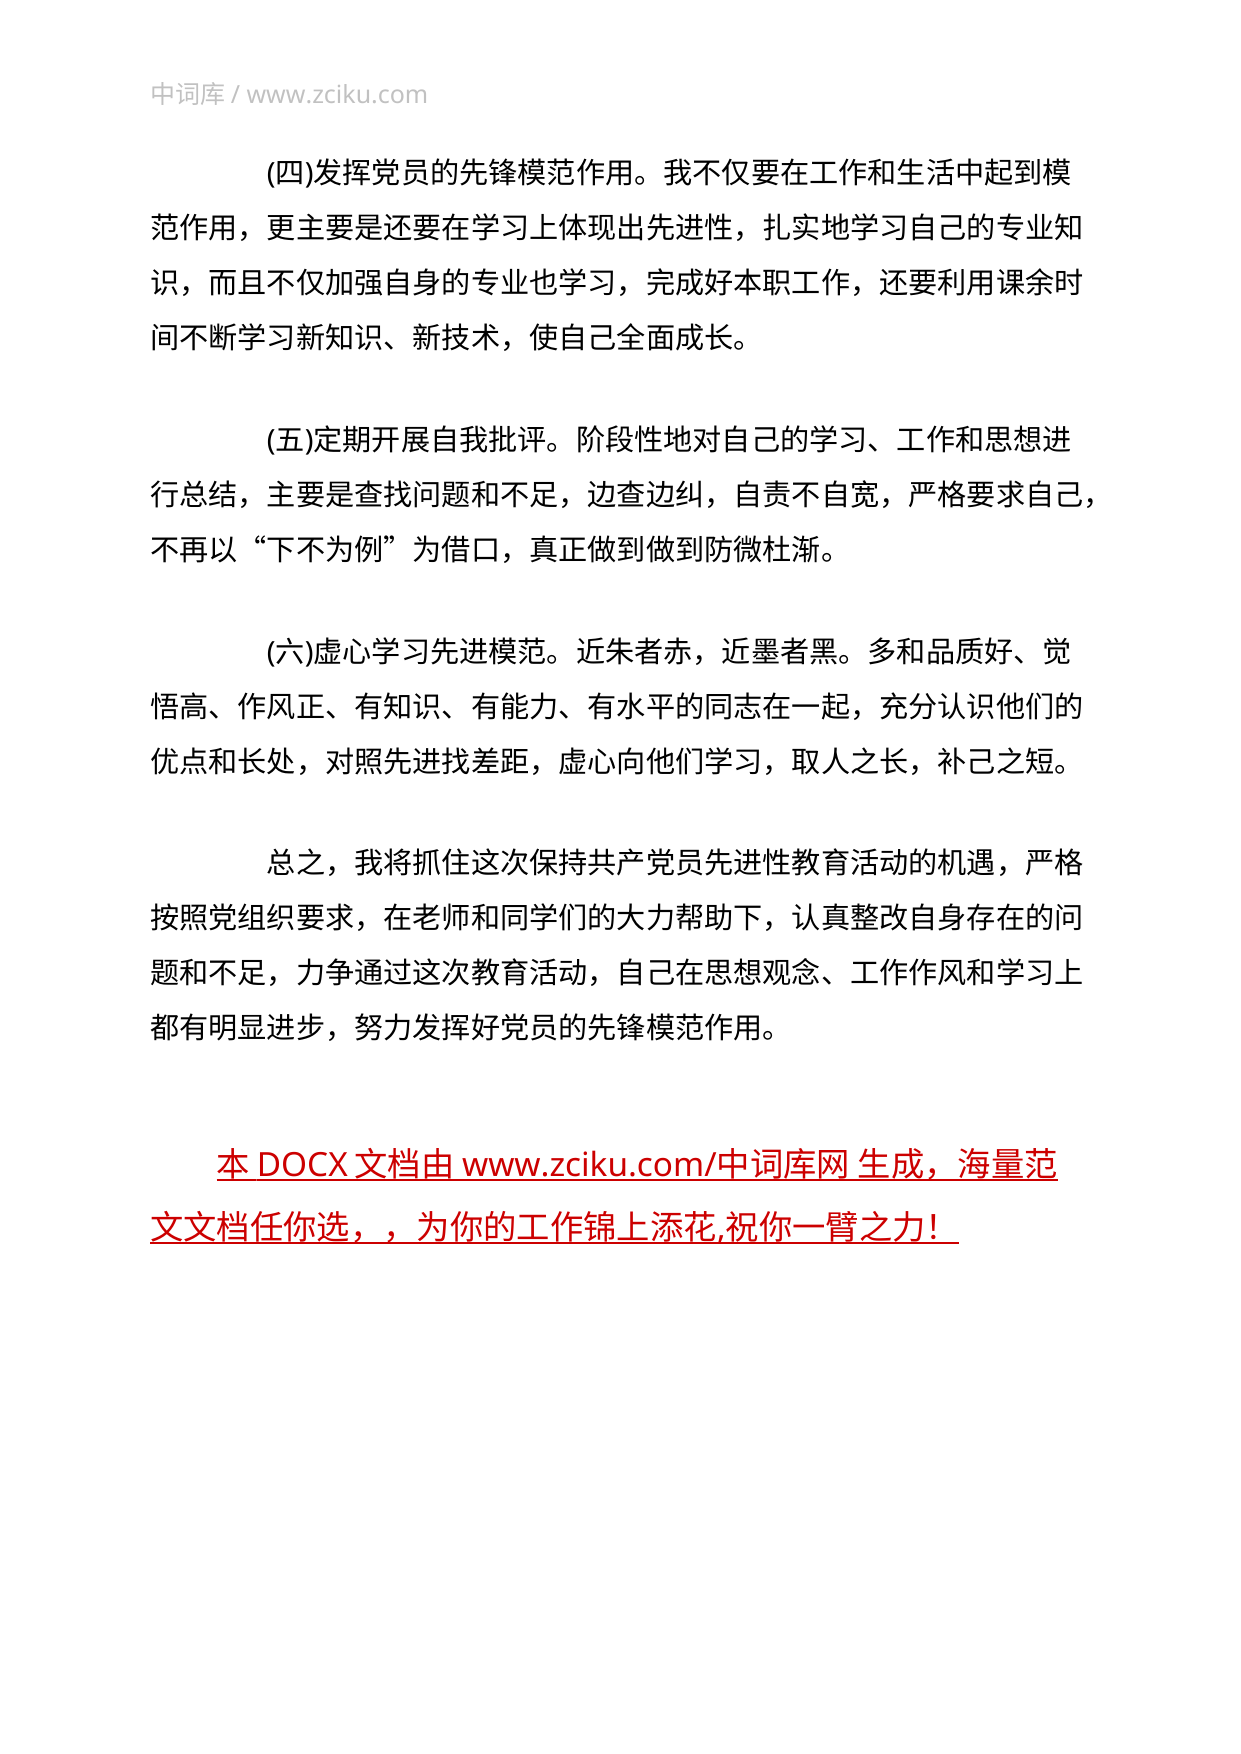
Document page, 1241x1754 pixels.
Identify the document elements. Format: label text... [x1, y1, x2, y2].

text (四)发挥党员的先锋模范作用。我不仅要在工作和生活中起到模范作用，更主要是还要在学习上体现出先进性，扎实地学习自己的专业知识，而且不仅加强自身的专业也学习，完成好本职工作，还要利用课余时间不断学习新知识、新技术，使自己全面成长。 [150, 150, 1090, 357]
text (五)定期开展自我批评。阶段性地对自己的学习、工作和思想进行总结，主要是查找问题和不足，边查边纠，自责不自宽，严格要求自己，不再以“下不为例”为借口，真正做到做到防微杜渐。 [150, 417, 1090, 569]
text 本DOCX文档由 www.zciku.com/中词库网 生成，海量范文文档任你选，，为你的工作锦上添花,祝你一臂之力！ [150, 1138, 1090, 1249]
text 总之，我将抓住这次保持共产党员先进性教育活动的机遇，严格按照党组织要求，在老师和同学们的大力帮助下，认真整改自身存在的问题和不足，力争通过这次教育活动，自己在思想观念、工作作风和学习上都有明显进步，努力发挥好党员的先锋模范作用。 [150, 840, 1090, 1047]
text (六)虚心学习先进模范。近朱者赤，近墨者黑。多和品质好、觉悟高、作风正、有知识、有能力、有水平的同志在一起，充分认识他们的优点和长处，对照先进找差距，虚心向他们学习，取人之长，补己之短。 [150, 628, 1090, 780]
